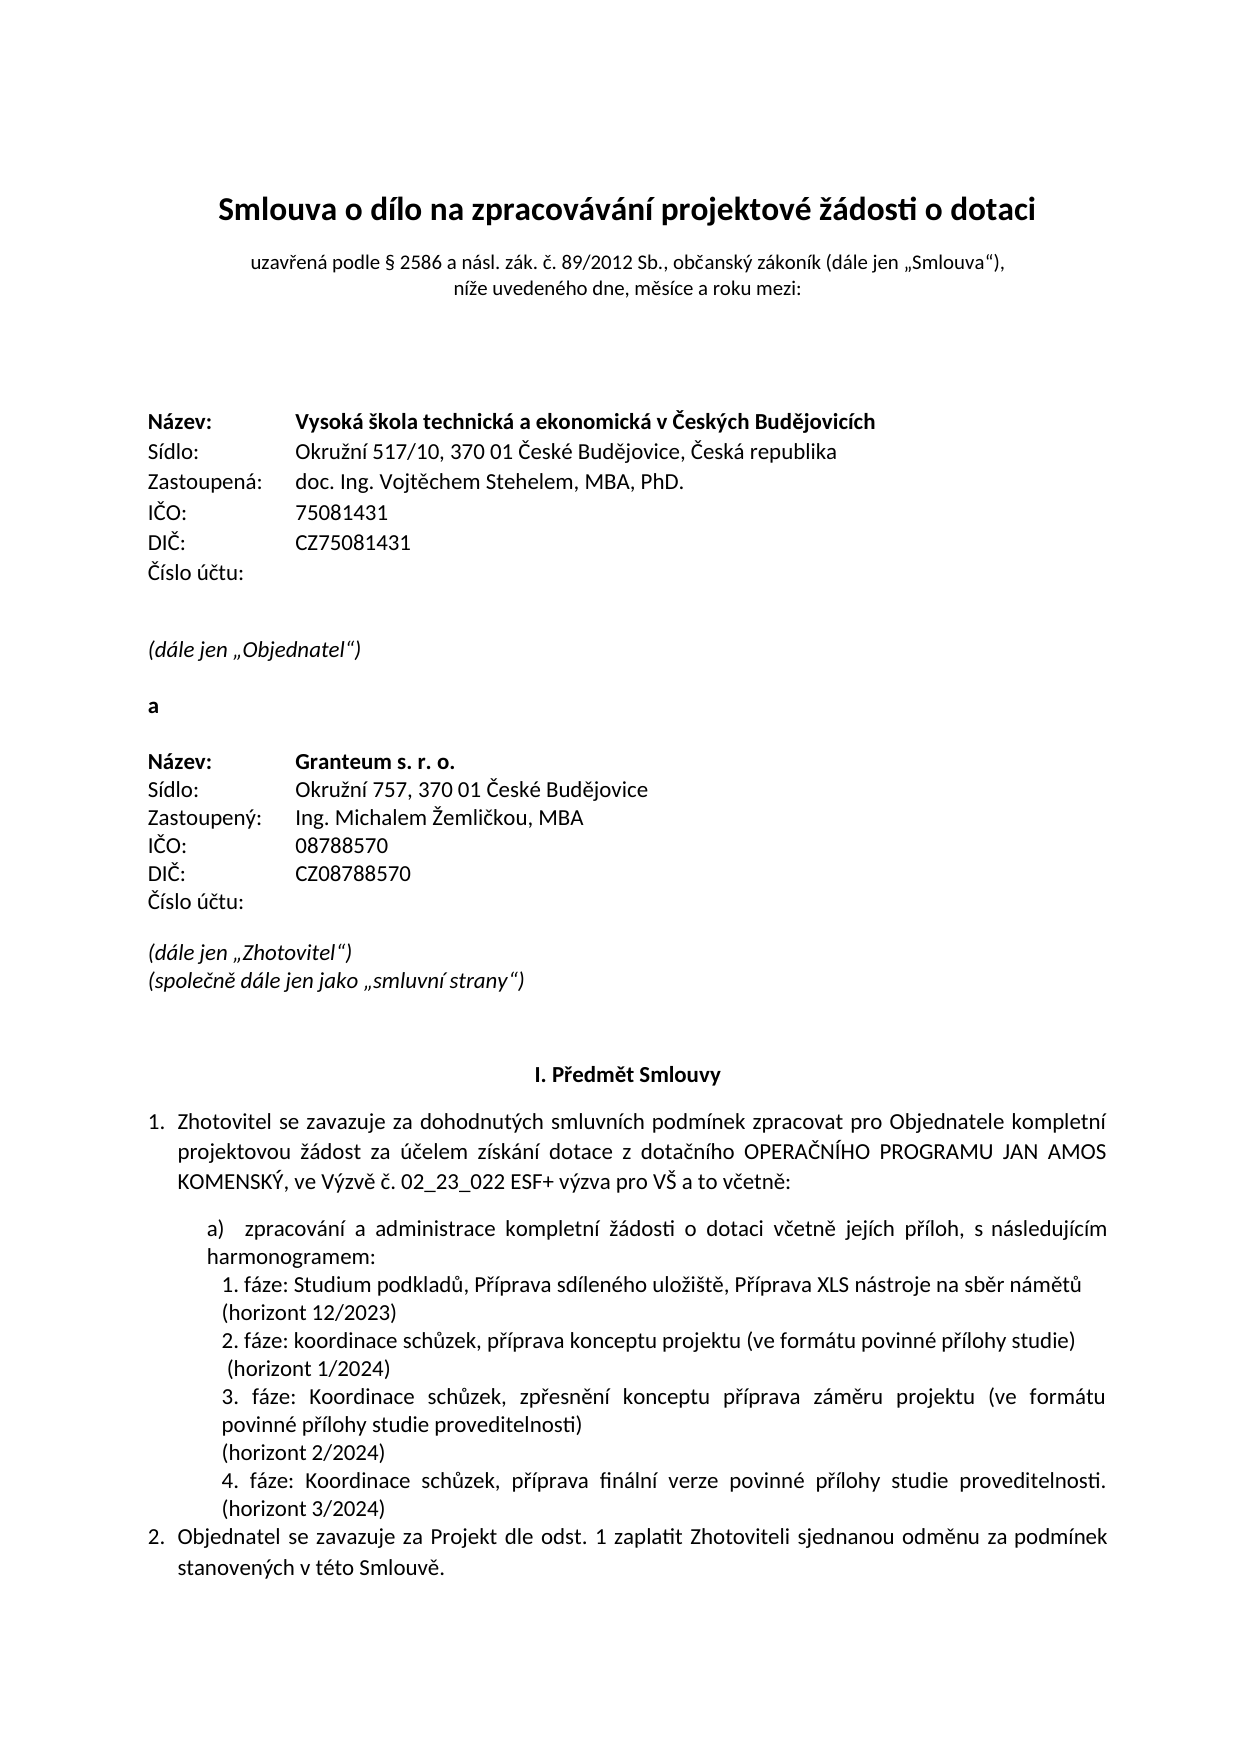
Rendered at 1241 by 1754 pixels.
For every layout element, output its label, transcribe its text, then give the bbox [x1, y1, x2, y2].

list (horizont 2/2024) [221, 1438, 1107, 1466]
text (společně dále jen jako „smluvní strany“) [148, 966, 1048, 994]
list 4. fáze: Koordinace schůzek, příprava finální verze povinné přílohy studie proveditelnosti. (horizont 3/2024) [221, 1466, 1107, 1522]
list Zhotovitel se zavazuje za dohodnutých smluvních podmínek zpracovat pro Objednatele kompletní projektovou žádost za účelem získání dotace z dotačního OPERAČNÍHO PROGRAMU JAN AMOS KOMENSKÝ, ve Výzvě č. 02_23_022 ESF+ výzva pro VŠ a to včetně: [148, 1107, 1107, 1195]
text (dále jen „Objednatel“) [148, 635, 1107, 663]
text Sídlo: Okružní 757, 370 01 České Budějovice [148, 775, 1107, 803]
text IČO: 08788570 [148, 831, 1107, 859]
text (dále jen „Zhotovitel“) [148, 938, 1107, 966]
list 2. fáze: koordinace schůzek, příprava konceptu projektu (ve formátu povinné přílohy studie) [221, 1326, 1107, 1354]
text I. Předmět Smlouvy [148, 1060, 1107, 1088]
text Název: Granteum s. r. o. [148, 747, 1107, 775]
subtitle Sídlo: Okružní 517/10, 370 01 České Budějovice, Česká republika [148, 437, 1107, 465]
list 1. fáze: Studium podkladů, Příprava sdíleného uložiště, Příprava XLS nástroje na sběr námětů [221, 1270, 1107, 1298]
list Objednatel se zavazuje za Projekt dle odst. 1 zaplatit Zhotoviteli sjednanou odměnu za podmínek stanovených v této Smlouvě. [148, 1522, 1107, 1581]
text Číslo účtu: [148, 887, 1107, 915]
subtitle DIČ: CZ75081431 [148, 528, 1107, 556]
list (horizont 1/2024) [221, 1354, 1107, 1382]
subtitle Název: Vysoká škola technická a ekonomická v Českých Budějovicích [148, 407, 1107, 435]
text DIČ: CZ08788570 [148, 859, 1107, 887]
text Zastoupený: Ing. Michalem Žemličkou, MBA [148, 803, 1107, 831]
text Číslo účtu: [148, 558, 1048, 616]
list a) zpracování a administrace kompletní žádosti o dotaci včetně jejích příloh, s následujícím harmonogramem: [207, 1214, 1107, 1270]
text uzavřená podle § 2586 a násl. zák. č. 89/2012 Sb., občanský zákoník (dále jen „Smlouva“), [148, 249, 1107, 275]
text a [148, 691, 1107, 719]
list 3. fáze: Koordinace schůzek, zpřesnění konceptu příprava záměru projektu (ve formátu povinné přílohy studie proveditelnosti) [221, 1382, 1107, 1438]
text níže uvedeného dne, měsíce a roku mezi: [148, 275, 1107, 328]
text Smlouva o dílo na zpracovávání projektové žádosti o dotaci [148, 188, 1107, 229]
subtitle Zastoupená: doc. Ing. Vojtěchem Stehelem, MBA, PhD. [148, 467, 1107, 496]
list (horizont 12/2023) [221, 1298, 1107, 1326]
subtitle IČO: 75081431 [148, 498, 1107, 526]
